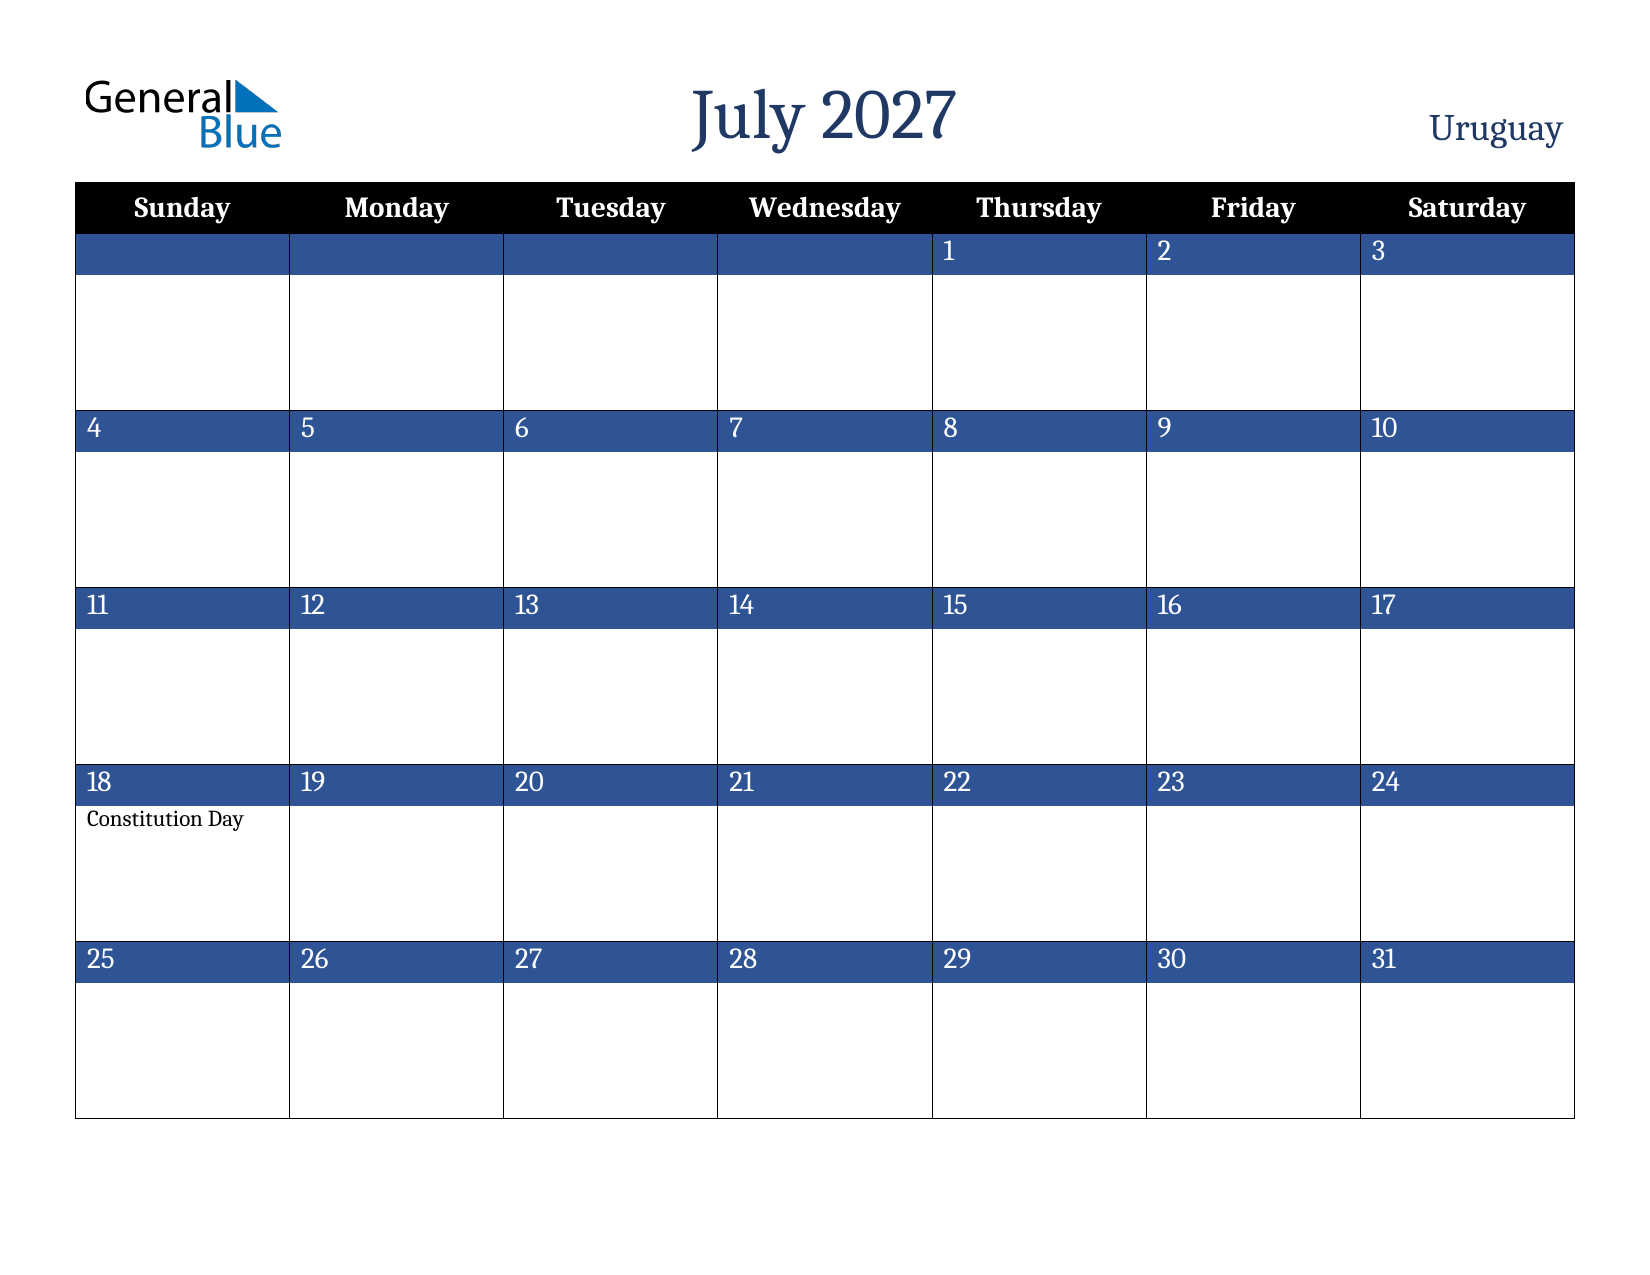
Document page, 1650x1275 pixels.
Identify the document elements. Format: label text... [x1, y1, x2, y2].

table_cell 16 [1147, 588, 1360, 629]
table_cell [290, 452, 503, 587]
table_cell [1361, 629, 1574, 764]
table_cell [290, 275, 503, 410]
table_cell Friday [1147, 183, 1360, 233]
table_cell 5 [290, 411, 503, 452]
table_cell 13 [504, 588, 717, 629]
table_cell 20 [504, 765, 717, 806]
table_cell Tuesday [504, 183, 717, 233]
table_header [76, 75, 503, 182]
table_cell [290, 983, 503, 1118]
table_cell 3 [1361, 234, 1574, 275]
table_cell 19 [290, 765, 503, 806]
table_cell [933, 806, 1146, 941]
table_cell [1147, 806, 1360, 941]
table_cell Thursday [933, 183, 1146, 233]
table_cell [504, 806, 717, 941]
table_cell Sunday [76, 183, 289, 233]
table_cell [718, 983, 932, 1118]
table_cell [718, 806, 932, 941]
table_cell 9 [1147, 411, 1360, 452]
table_cell 6 [504, 411, 717, 452]
table_cell 11 [76, 588, 289, 629]
table_header July 2027 [504, 75, 1146, 182]
table_header Uruguay [1146, 75, 1574, 182]
table_cell [718, 275, 932, 410]
table_cell Constitution Day [76, 806, 289, 941]
table_cell 10 [1361, 411, 1574, 452]
table_cell Wednesday [718, 183, 932, 233]
table_cell 31 [1361, 942, 1574, 983]
table_cell 17 [1361, 588, 1574, 629]
table_cell 18 [76, 765, 289, 806]
table_cell 15 [933, 588, 1146, 629]
table_cell [504, 234, 717, 275]
table_cell 8 [933, 411, 1146, 452]
table_cell [504, 275, 717, 410]
table_cell [718, 234, 932, 275]
table_cell [76, 983, 289, 1118]
table_cell 12 [290, 588, 503, 629]
table_cell 14 [718, 588, 932, 629]
table_cell [290, 629, 503, 764]
table_cell [1361, 806, 1574, 941]
table_cell 28 [718, 942, 932, 983]
table_cell [76, 234, 289, 275]
table_cell [1147, 983, 1360, 1118]
table_cell 22 [933, 765, 1146, 806]
table_cell 29 [933, 942, 1146, 983]
table_cell 4 [76, 411, 289, 452]
table_cell [718, 452, 932, 587]
table_cell [290, 234, 503, 275]
table_cell [1361, 452, 1574, 587]
table_cell 7 [718, 411, 932, 452]
table_cell 2 [1147, 234, 1360, 275]
table_cell [76, 275, 289, 410]
table_cell 21 [718, 765, 932, 806]
table_cell 23 [1147, 765, 1360, 806]
table_cell [1361, 983, 1574, 1118]
table_cell [933, 275, 1146, 410]
table_cell 24 [1361, 765, 1574, 806]
table_cell [76, 629, 289, 764]
table_cell [1147, 452, 1360, 587]
table_cell [933, 629, 1146, 764]
table_cell [718, 629, 932, 764]
table_cell 30 [1147, 942, 1360, 983]
table_cell [504, 452, 717, 587]
table_cell [504, 629, 717, 764]
table_cell 27 [504, 942, 717, 983]
table_cell 25 [76, 942, 289, 983]
picture [86, 80, 281, 148]
table_cell Monday [290, 183, 503, 233]
table_cell [933, 983, 1146, 1118]
table_cell [933, 452, 1146, 587]
table_cell [504, 983, 717, 1118]
table_cell [1147, 275, 1360, 410]
table_cell 26 [290, 942, 503, 983]
table_cell [1147, 629, 1360, 764]
table_cell [1361, 275, 1574, 410]
table_cell [290, 806, 503, 941]
table_cell [76, 452, 289, 587]
table_cell Saturday [1361, 183, 1574, 233]
table_cell 1 [933, 234, 1146, 275]
